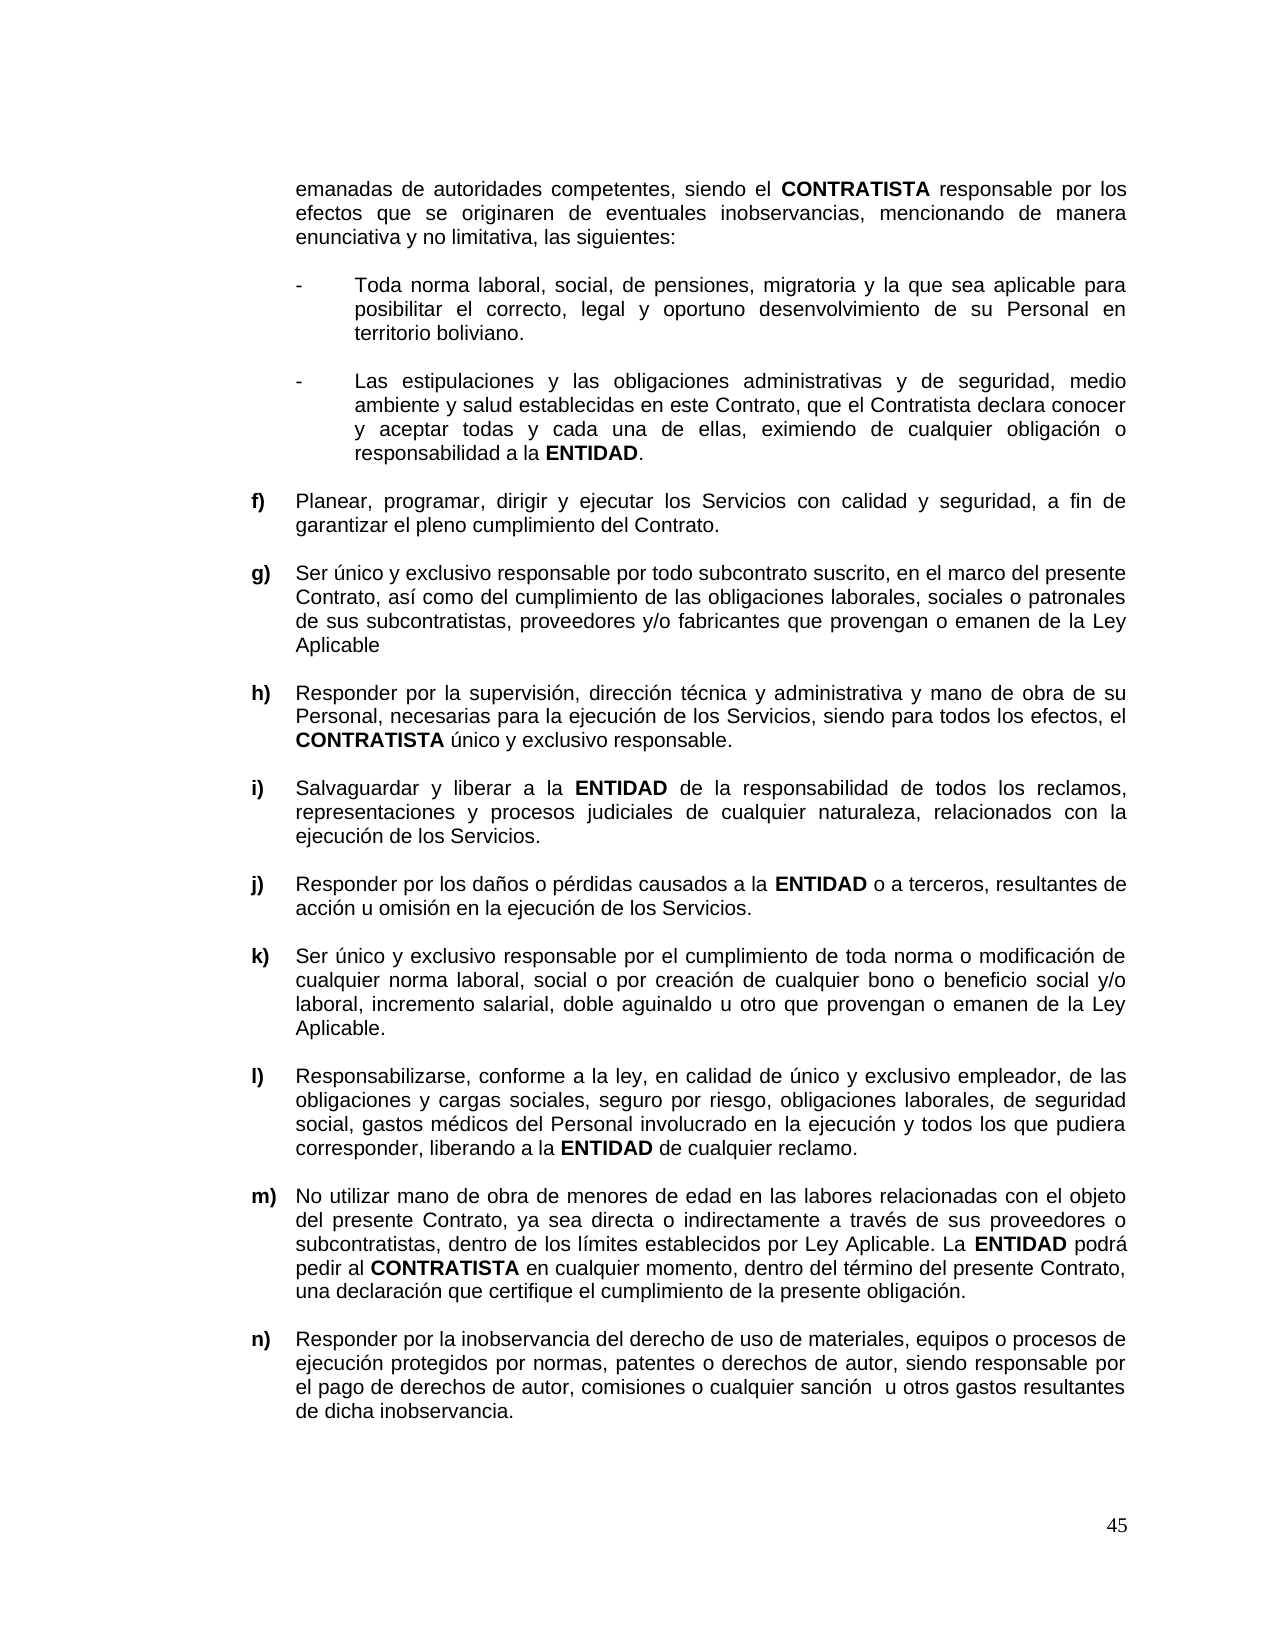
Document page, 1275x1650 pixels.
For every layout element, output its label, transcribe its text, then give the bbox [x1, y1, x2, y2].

list Responder por los daños o pérdidas causados a la ENTIDAD o a terceros, resultantes de acción u omisión en la ejecución de los Servicios. [251, 872, 1127, 920]
list Las estipulaciones y las obligaciones administrativas y de seguridad, medio ambiente y salud establecidas en este Contrato, que el Contratista declara conocer y aceptar todas y cada una de ellas, eximiendo de cualquier obligación o responsabilidad a la ENTIDAD. [295, 369, 1127, 465]
list Responder por la supervisión, dirección técnica y administrativa y mano de obra de su Personal, necesarias para la ejecución de los Servicios, siendo para todos los efectos, el CONTRATISTA único y exclusivo responsable. [251, 680, 1127, 752]
list Ser único y exclusivo responsable por el cumplimiento de toda norma o modificación de cualquier norma laboral, social o por creación de cualquier bono o beneficio social y/o laboral, incremento salarial, doble aguinaldo u otro que provengan o emanen de la Ley Aplicable. [251, 944, 1127, 1040]
list Responder por la inobservancia del derecho de uso de materiales, equipos o procesos de ejecución protegidos por normas, patentes o derechos de autor, siendo responsable por el pago de derechos de autor, comisiones o cualquier sanción u otros gastos resultantes de dicha inobservancia. [251, 1327, 1127, 1423]
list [251, 177, 1127, 249]
list Planear, programar, dirigir y ejecutar los Servicios con calidad y seguridad, a fin de garantizar el pleno cumplimiento del Contrato. [251, 489, 1127, 537]
list No utilizar mano de obra de menores de edad en las labores relacionadas con el objeto del presente Contrato, ya sea directa o indirectamente a través de sus proveedores o subcontratistas, dentro de los límites establecidos por Ley Aplicable. La ENTIDAD podrá pedir al CONTRATISTA en cualquier momento, dentro del término del presente Contrato, una declaración que certifique el cumplimiento de la presente obligación. [251, 1183, 1127, 1303]
list Toda norma laboral, social, de pensiones, migratoria y la que sea aplicable para posibilitar el correcto, legal y oportuno desenvolvimiento de su Personal en territorio boliviano. [295, 273, 1127, 345]
list Responsabilizarse, conforme a la ley, en calidad de único y exclusivo empleador, de las obligaciones y cargas sociales, seguro por riesgo, obligaciones laborales, de seguridad social, gastos médicos del Personal involucrado en la ejecución y todos los que pudiera corresponder, liberando a la ENTIDAD de cualquier reclamo. [251, 1064, 1127, 1159]
list Salvaguardar y liberar a la ENTIDAD de la responsabilidad de todos los reclamos, representaciones y procesos judiciales de cualquier naturaleza, relacionados con la ejecución de los Servicios. [251, 776, 1127, 848]
list Ser único y exclusivo responsable por todo subcontrato suscrito, en el marco del presente Contrato, así como del cumplimiento de las obligaciones laborales, sociales o patronales de sus subcontratistas, proveedores y/o fabricantes que provengan o emanen de la Ley Aplicable [251, 561, 1127, 656]
